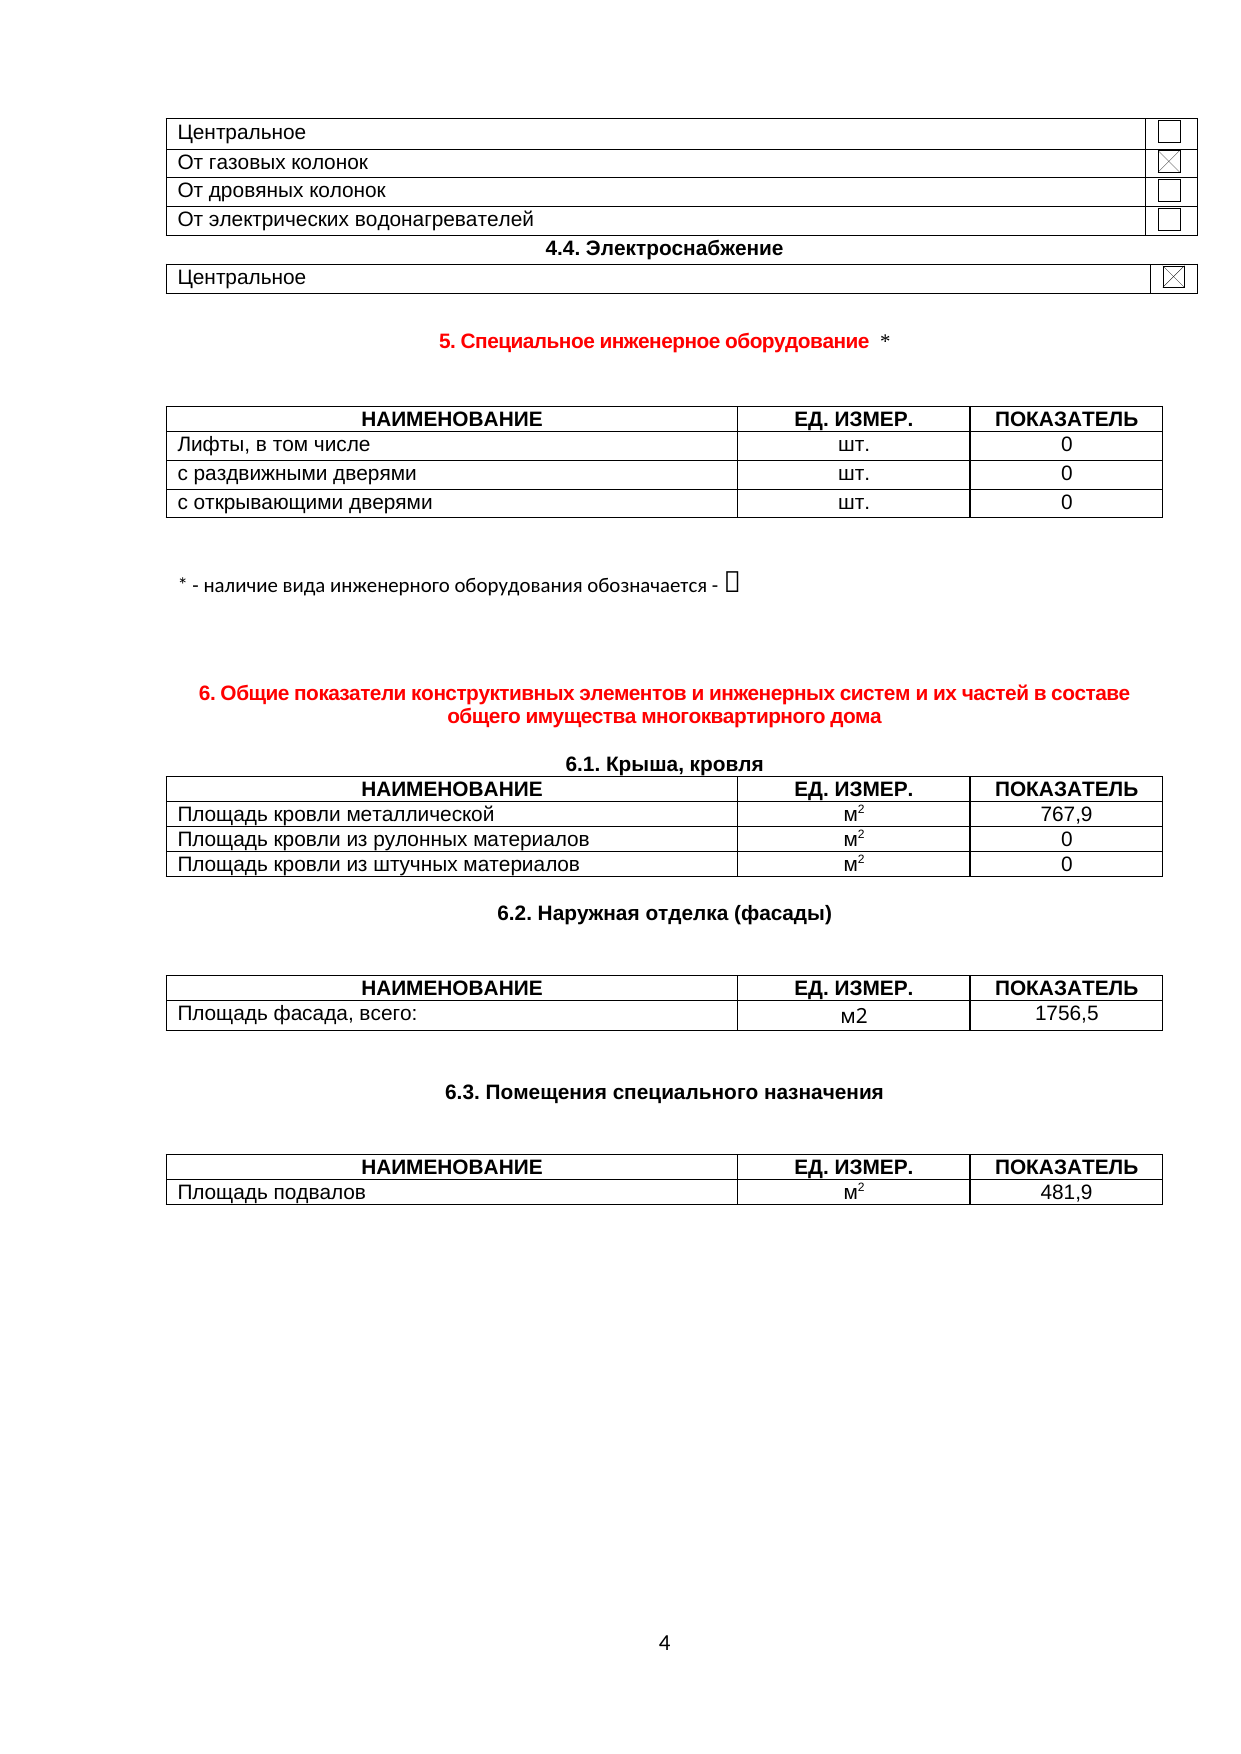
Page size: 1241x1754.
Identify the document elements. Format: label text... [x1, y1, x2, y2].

table_header Центральное [167, 119, 1145, 148]
table_cell Площадь кровли металлической [167, 802, 737, 826]
table_header НАИМЕНОВАНИЕ [167, 1155, 737, 1179]
table_header НАИМЕНОВАНИЕ [167, 976, 737, 1000]
table_header ЕД. ИЗМЕР. [738, 407, 969, 431]
table_cell [1146, 207, 1197, 235]
table_header ЕД. ИЗМЕР. [738, 777, 969, 801]
text 4.4. Электроснабжение [177, 236, 1152, 260]
table_cell 0 [971, 490, 1162, 517]
table_cell м2 [738, 1001, 969, 1030]
table_cell шт. [738, 432, 969, 459]
table_cell От дровяных колонок [167, 178, 1145, 206]
table_header НАИМЕНОВАНИЕ [167, 407, 737, 431]
table_header ПОКАЗАТЕЛЬ [971, 777, 1162, 801]
subtitle 6. Общие показатели конструктивных элементов и инженерных систем и их частей в составе общего имущества многоквартирного дома [177, 680, 1152, 728]
table_header ЕД. ИЗМЕР. [738, 1155, 969, 1179]
table_cell м2 [738, 1180, 969, 1204]
table_cell 0 [971, 827, 1162, 851]
table_cell шт. [738, 490, 969, 517]
table_header ПОКАЗАТЕЛЬ [971, 1155, 1162, 1179]
table_cell 1756,5 [971, 1001, 1162, 1030]
table_cell Площадь подвалов [167, 1180, 737, 1204]
table_header Центральное [167, 265, 1150, 292]
text 6.1. Крыша, кровля [177, 752, 1152, 776]
table_cell Площадь кровли из рулонных материалов [167, 827, 737, 851]
table_header ЕД. ИЗМЕР. [738, 976, 969, 1000]
table_cell Площадь кровли из штучных материалов [167, 852, 737, 876]
table_cell 0 [971, 432, 1162, 459]
table_header НАИМЕНОВАНИЕ [167, 777, 737, 801]
text 6.3. Помещения специального назначения [177, 1080, 1152, 1104]
table_header [1146, 119, 1197, 148]
text 6.2. Наружная отделка (фасады) [177, 901, 1152, 925]
table_header [1151, 265, 1197, 292]
table_cell с раздвижными дверями [167, 461, 737, 488]
table_header ПОКАЗАТЕЛЬ [971, 407, 1162, 431]
table_cell м2 [738, 827, 969, 851]
table_cell с открывающими дверями [167, 490, 737, 517]
table_cell 481,9 [971, 1180, 1162, 1204]
text * - наличие вида инженерного оборудования обозначается -  [177, 561, 1152, 601]
table_cell шт. [738, 461, 969, 488]
table_cell м2 [738, 852, 969, 876]
table_cell [1146, 150, 1197, 177]
table_cell м2 [738, 802, 969, 826]
table_cell 767,9 [971, 802, 1162, 826]
table_header ПОКАЗАТЕЛЬ [971, 976, 1162, 1000]
table_cell [1146, 178, 1197, 206]
table_cell От газовых колонок [167, 150, 1145, 177]
table_cell Лифты, в том числе [167, 432, 737, 459]
table_cell От электрических водонагревателей [167, 207, 1145, 235]
table_cell 0 [971, 461, 1162, 488]
table_cell 0 [971, 852, 1162, 876]
subtitle 5. Специальное инженерное оборудование * [177, 329, 1152, 353]
table_cell Площадь фасада, всего: [167, 1001, 737, 1030]
